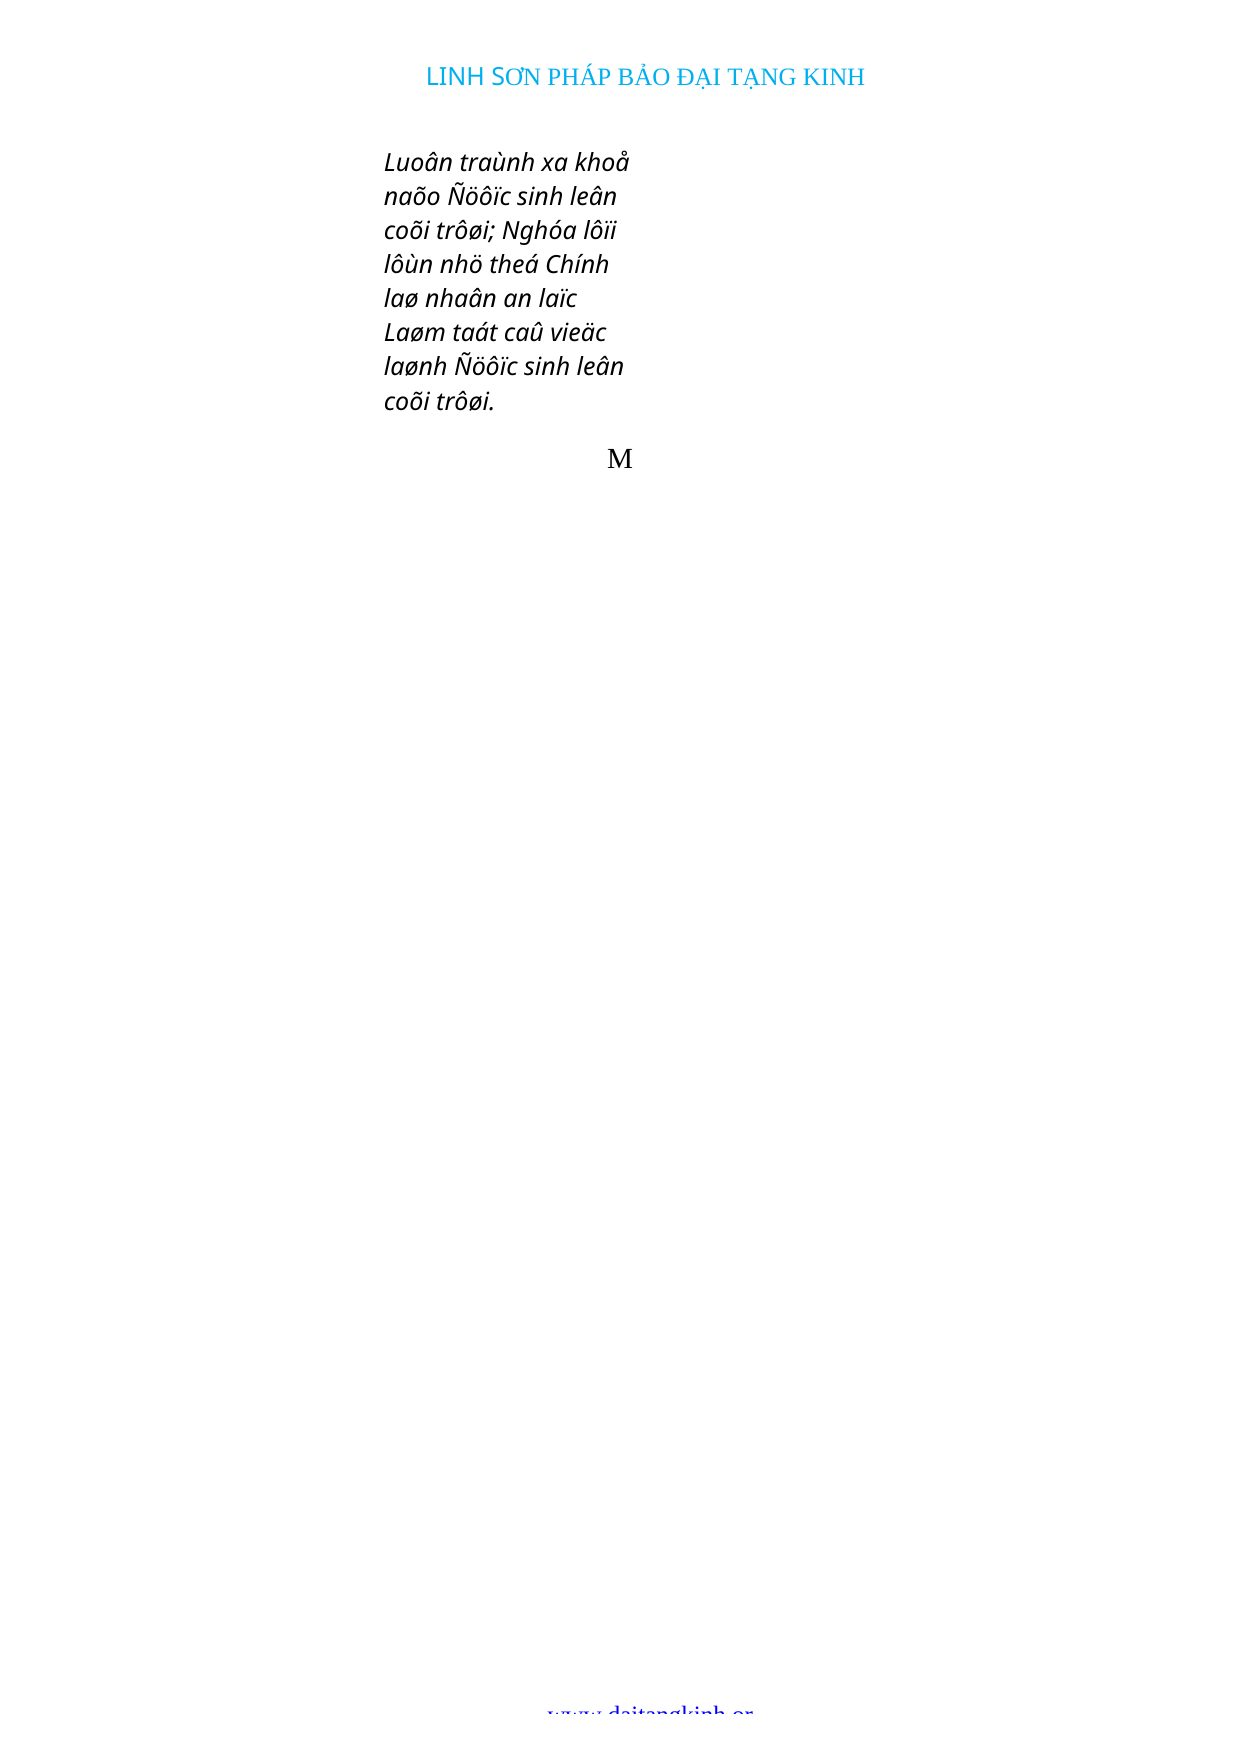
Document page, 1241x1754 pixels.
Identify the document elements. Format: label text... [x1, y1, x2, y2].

text Luoân traùnh xa khoå naõo Ñöôïc sinh leân coõi trôøi; Nghóa lôïi lôùn nhö theá Chính laø nhaân an laïc Laøm taát caû vieäc laønh Ñöôïc sinh leân coõi trôøi. [384, 145, 637, 417]
text M [175, 441, 1065, 475]
